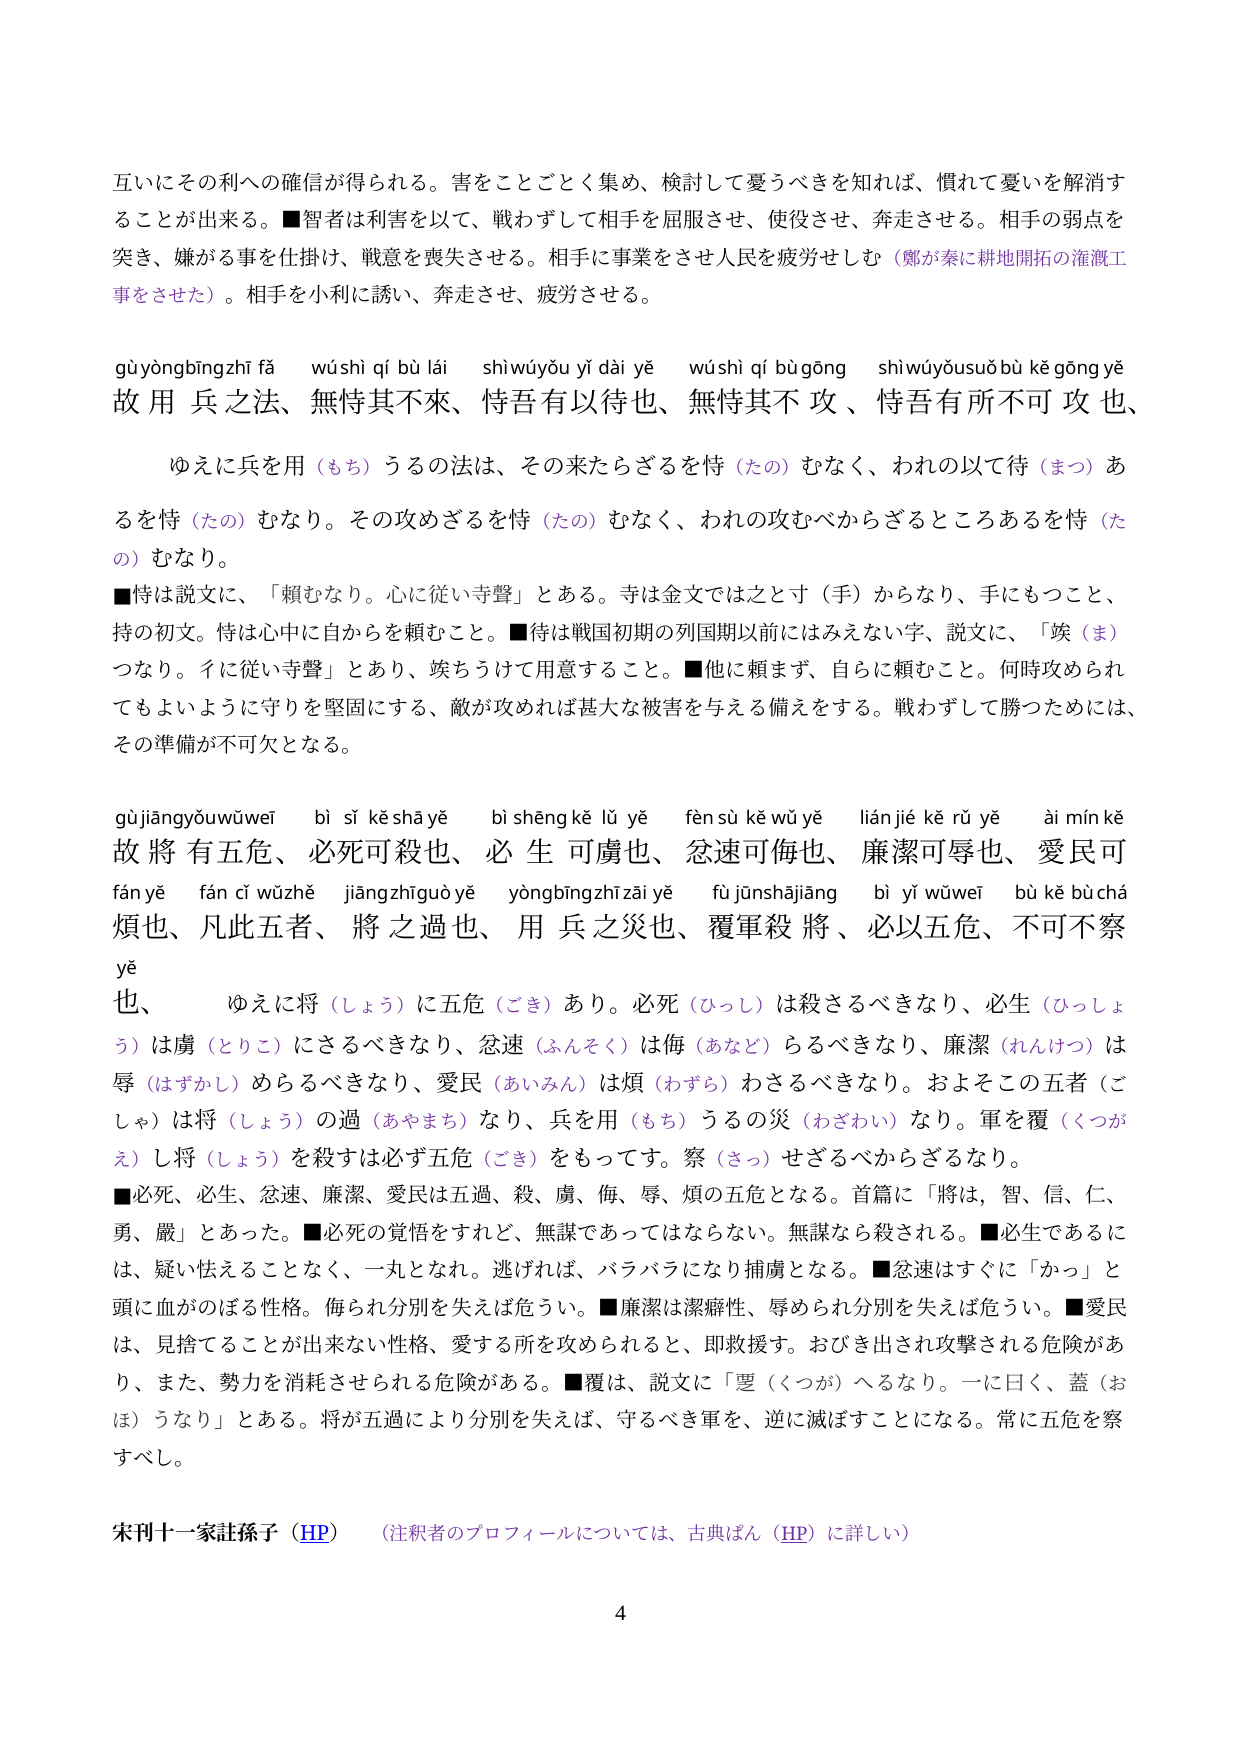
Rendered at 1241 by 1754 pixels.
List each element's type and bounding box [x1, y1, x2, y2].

text [112, 163, 1128, 1550]
